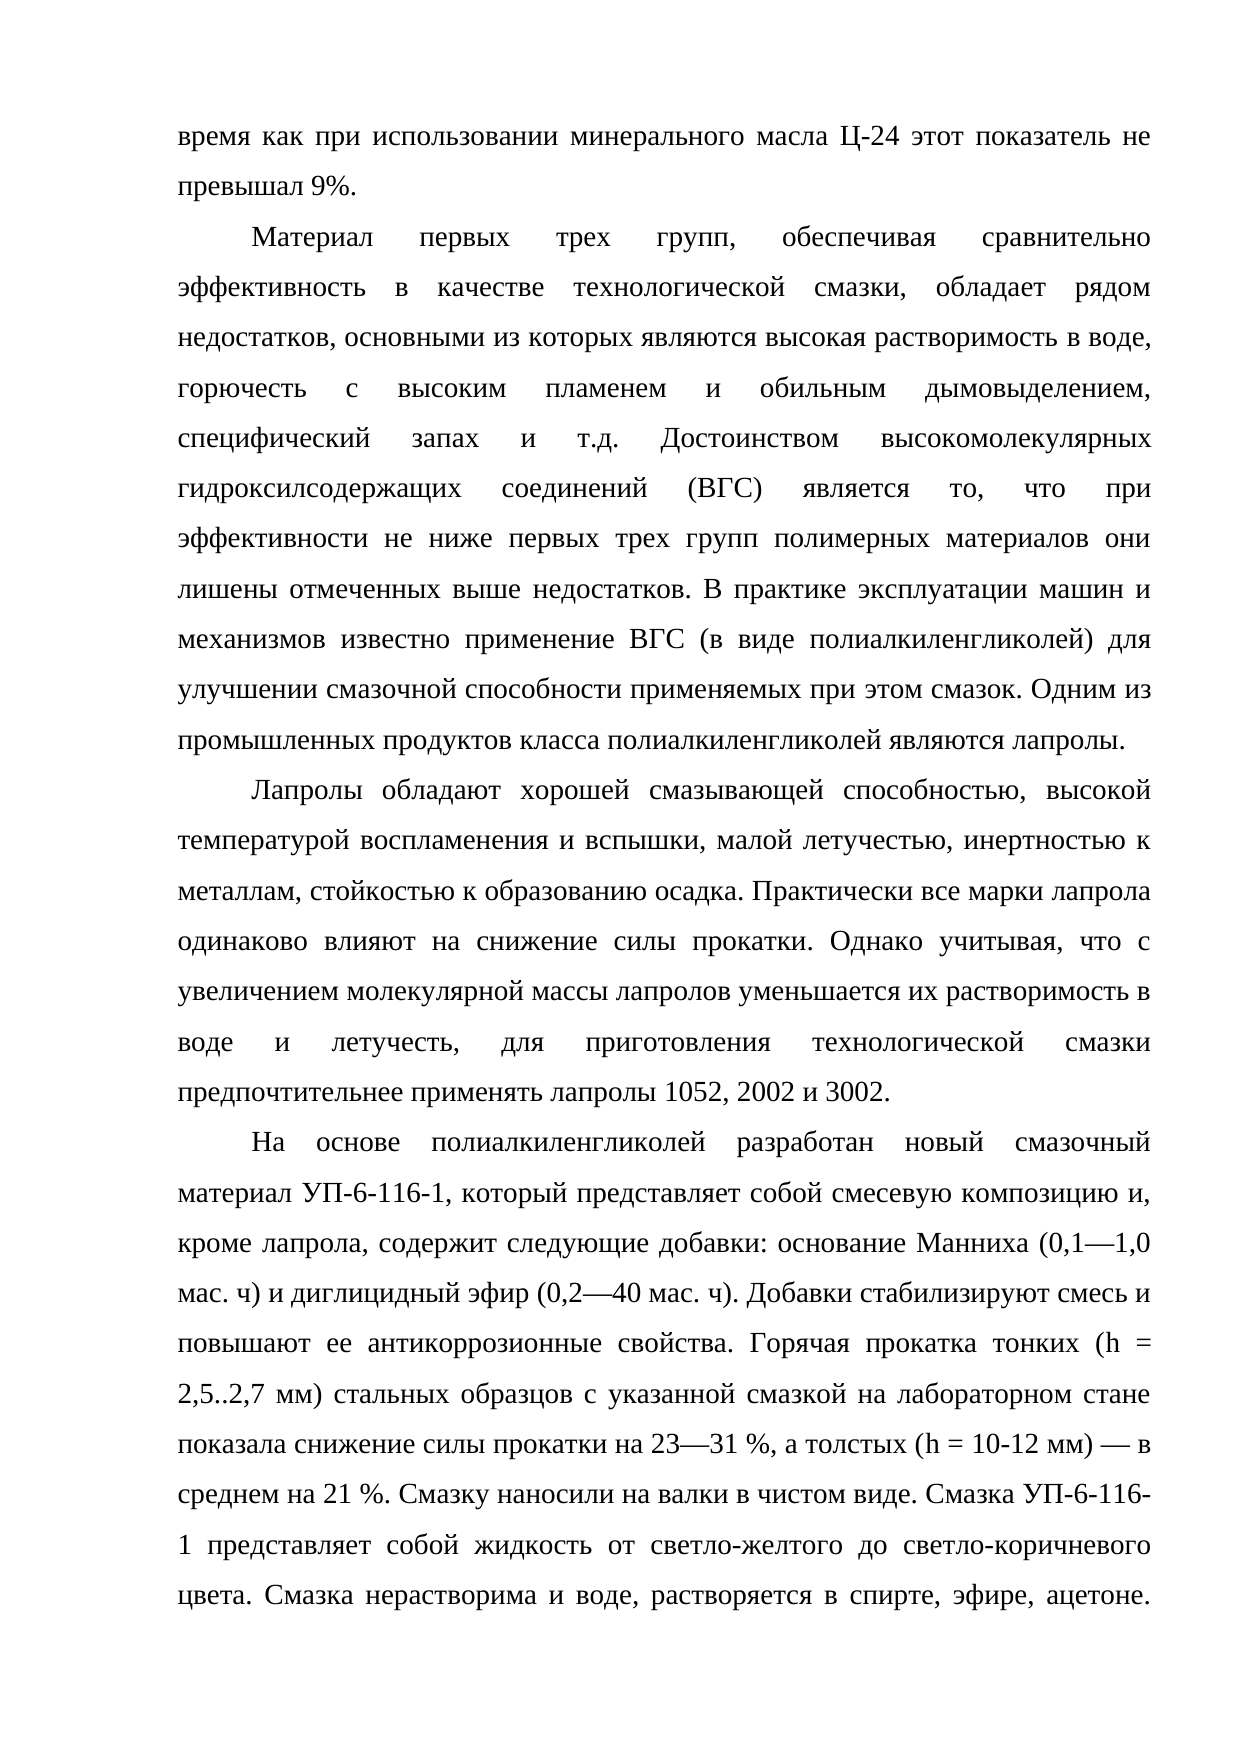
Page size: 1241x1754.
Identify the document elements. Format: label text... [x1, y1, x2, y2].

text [177, 118, 1152, 202]
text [177, 1124, 1152, 1611]
text Лапролы обладают хорошей смазывающей способностью, высокой температурой воспламенения и вспышки, малой летучестью, инертностью к металлам, стойкостью к образованию осадка. Практически все марки лапрола одинаково влияют на снижение силы прокатки. Однако учитывая, что с увеличением молекулярной массы лапролов уменьшается их растворимость в воде и летучесть, для приготовления технологической смазки предпочтительнее применять лапролы 1052, 2002 и 3002. [177, 772, 1152, 1108]
text Материал первых трех групп, обеспечивая сравнительно эффективность в качестве технологической смазки, обладает рядом недостатков, основными из которых являются высокая растворимость в воде, горючесть с высоким пламенем и обильным дымовыделением, специфический запах и т.д. Достоинством высокомолекулярных гидроксилсодержащих соединений (ВГС) является то, что при эффективности не ниже первых трех групп полимерных материалов они лишены отмеченных выше недостатков. В практике эксплуатации машин и механизмов известно применение ВГС (в виде полиалкиленгликолей) для улучшении смазочной способности применяемых при этом смазок. Одним из промышленных продуктов класса полиалкиленгликолей являются лапролы. [177, 219, 1152, 755]
